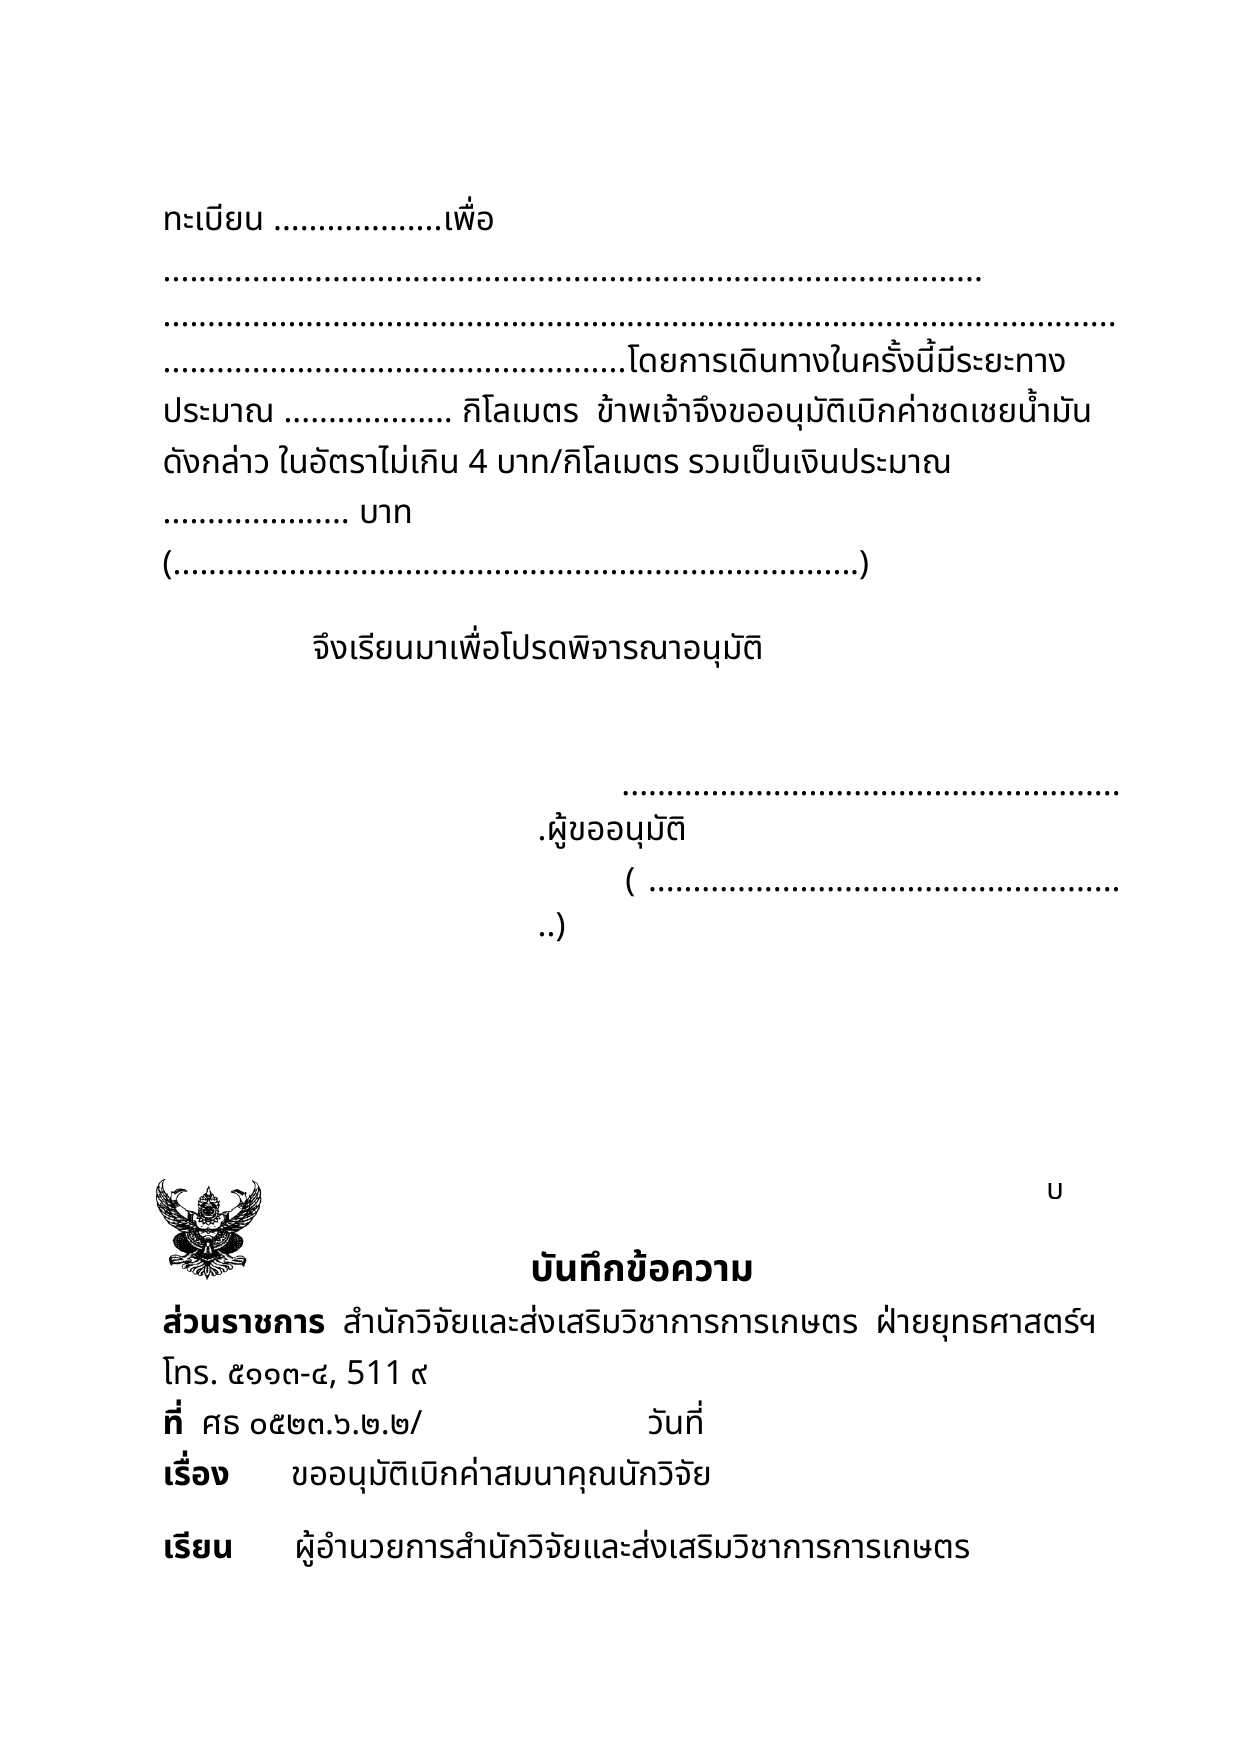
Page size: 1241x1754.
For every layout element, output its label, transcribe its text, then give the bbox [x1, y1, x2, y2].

text .........................................................ผู้ขออนุมัติ [537, 759, 1122, 856]
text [162, 195, 1122, 291]
text จึงเรียนมาเพื่อโปรดพิจารณาอนุมัติ [162, 624, 1122, 674]
text ...............................................................................................................................................................โดยการเดินทางในครั้งนี้มีระยะทาง ประมาณ ................... กิโลเมตร ข้าพเจ้าจึงขออนุมัติเบิกค่าชดเชยน้ำมันดังกล่าว ในอัตราไม่เกิน 4 บาท/กิโลเมตร รวมเป็นเงินประมาณ ..................... บาท (.............................................................................) [162, 291, 1122, 584]
text เรื่อง ขออนุมัติเบิกค่าสมนาคุณนักวิจัย [162, 1450, 1122, 1500]
picture [126, 1160, 288, 1291]
text เรียน ผู้อำนวยการสำนักวิจัยและส่งเสริมวิชาการการเกษตร [162, 1523, 1122, 1573]
text ส่วนราชการ สำนักวิจัยและส่งเสริมวิชาการการเกษตร ฝ่ายยุทธศาสตร์ฯ โทร. ๕๑๑๓-๔, 511๙ [162, 1298, 1122, 1399]
text ที่ ศธ ๐๕๒๓.๖.๒.๒/ วันที่ [162, 1399, 1122, 1450]
text ( .......................................................) [537, 856, 1122, 946]
subtitle บันทึกข้อความ [162, 1241, 1122, 1298]
